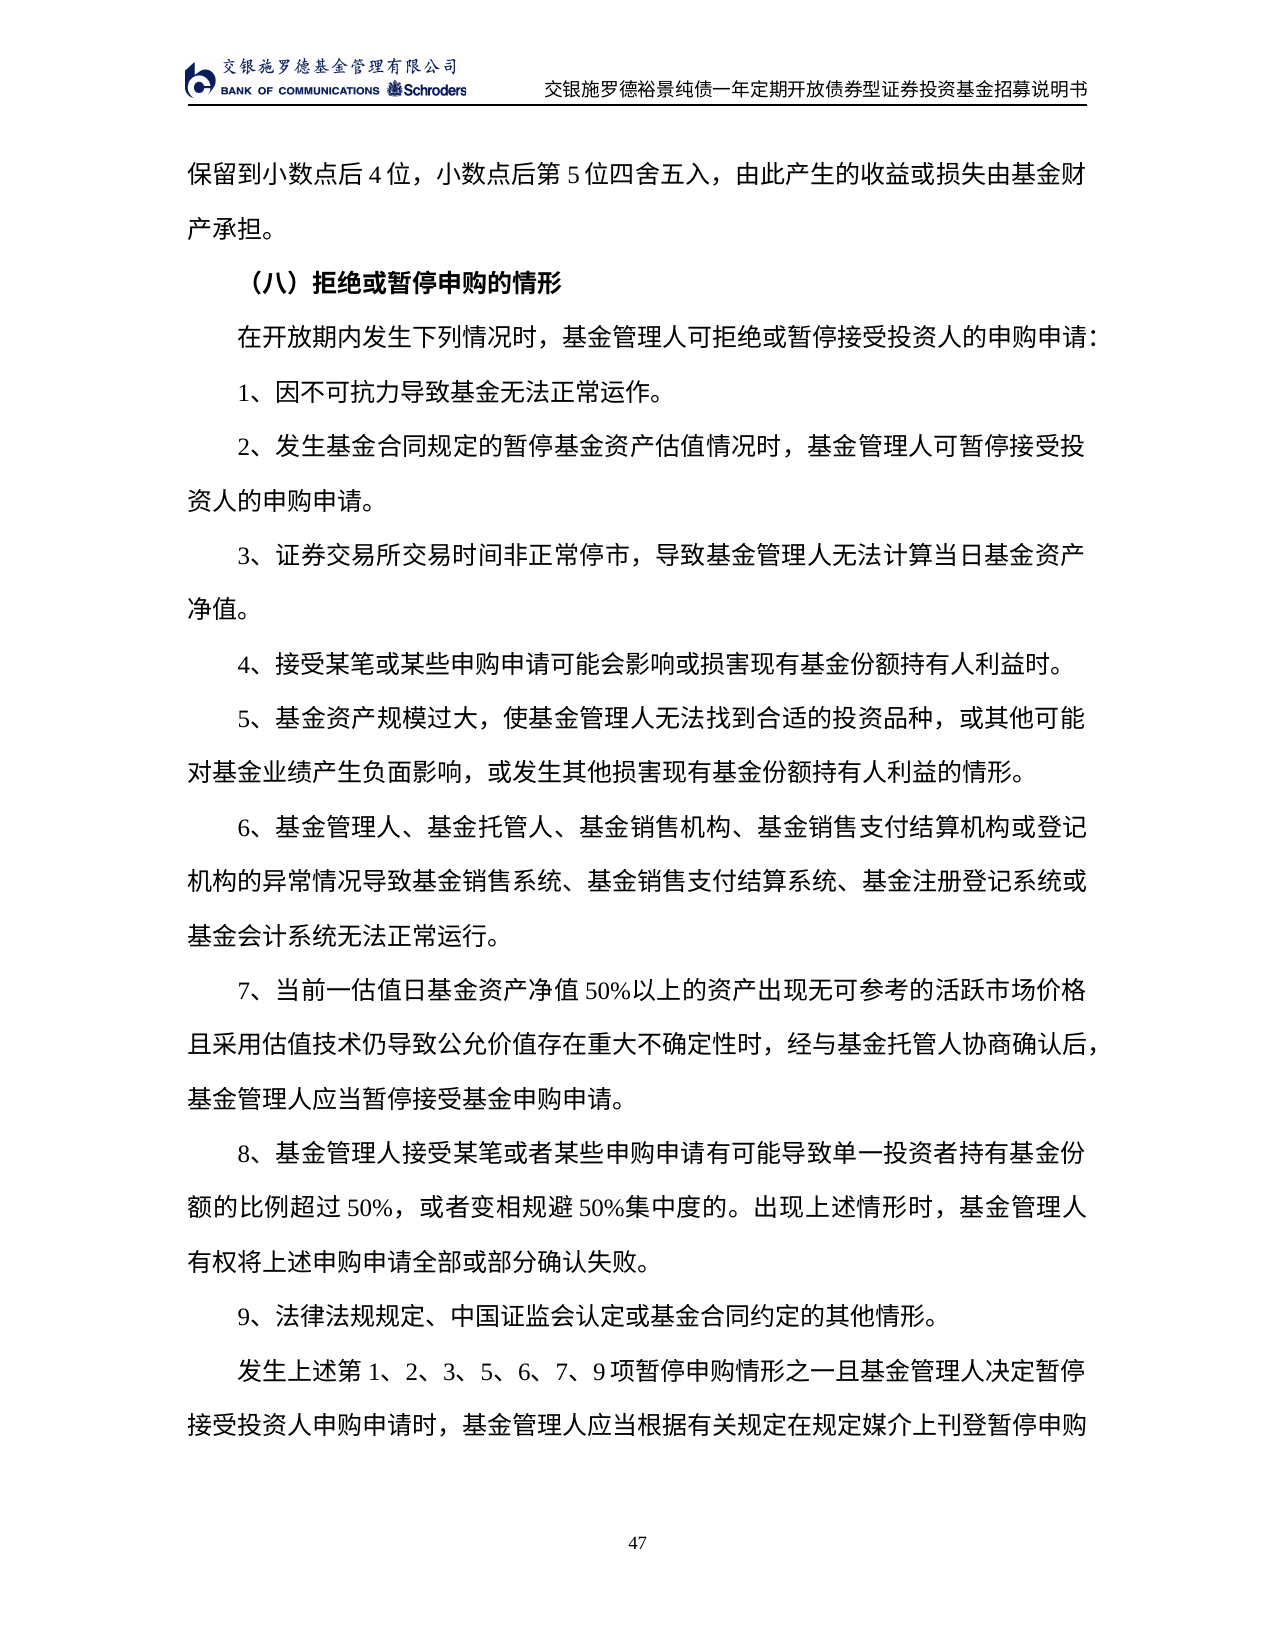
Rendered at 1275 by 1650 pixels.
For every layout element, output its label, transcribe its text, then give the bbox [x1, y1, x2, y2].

text 在开放期内发生下列情况时，基金管理人可拒绝或暂停接受投资人的申购申请： [187, 318, 1087, 354]
picture [185, 58, 467, 98]
text 2、发生基金合同规定的暂停基金资产估值情况时，基金管理人可暂停接受投资人的申购申请。 [187, 427, 1087, 517]
text 7、当前一估值日基金资产净值50%以上的资产出现无可参考的活跃市场价格且采用估值技术仍导致公允价值存在重大不确定性时，经与基金托管人协商确认后，基金管理人应当暂停接受基金申购申请。 [187, 970, 1087, 1115]
text 1、因不可抗力导致基金无法正常运作。 [187, 372, 1087, 408]
text 9、法律法规规定、中国证监会认定或基金合同约定的其他情形。 [187, 1297, 1087, 1333]
text 8、基金管理人接受某笔或者某些申购申请有可能导致单一投资者持有基金份额的比例超过50%，或者变相规避50%集中度的。出现上述情形时，基金管理人有权将上述申购申请全部或部分确认失败。 [187, 1133, 1087, 1278]
text 3、证券交易所交易时间非正常停市，导致基金管理人无法计算当日基金资产净值。 [187, 535, 1087, 626]
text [187, 155, 1087, 245]
text 6、基金管理人、基金托管人、基金销售机构、基金销售支付结算机构或登记机构的异常情况导致基金销售系统、基金销售支付结算系统、基金注册登记系统或基金会计系统无法正常运行。 [187, 807, 1087, 952]
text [187, 1351, 1087, 1442]
text 4、接受某笔或某些申购申请可能会影响或损害现有基金份额持有人利益时。 [187, 644, 1087, 680]
text 5、基金资产规模过大，使基金管理人无法找到合适的投资品种，或其他可能对基金业绩产生负面影响，或发生其他损害现有基金份额持有人利益的情形。 [187, 698, 1087, 789]
text （八）拒绝或暂停申购的情形 [187, 263, 1087, 300]
